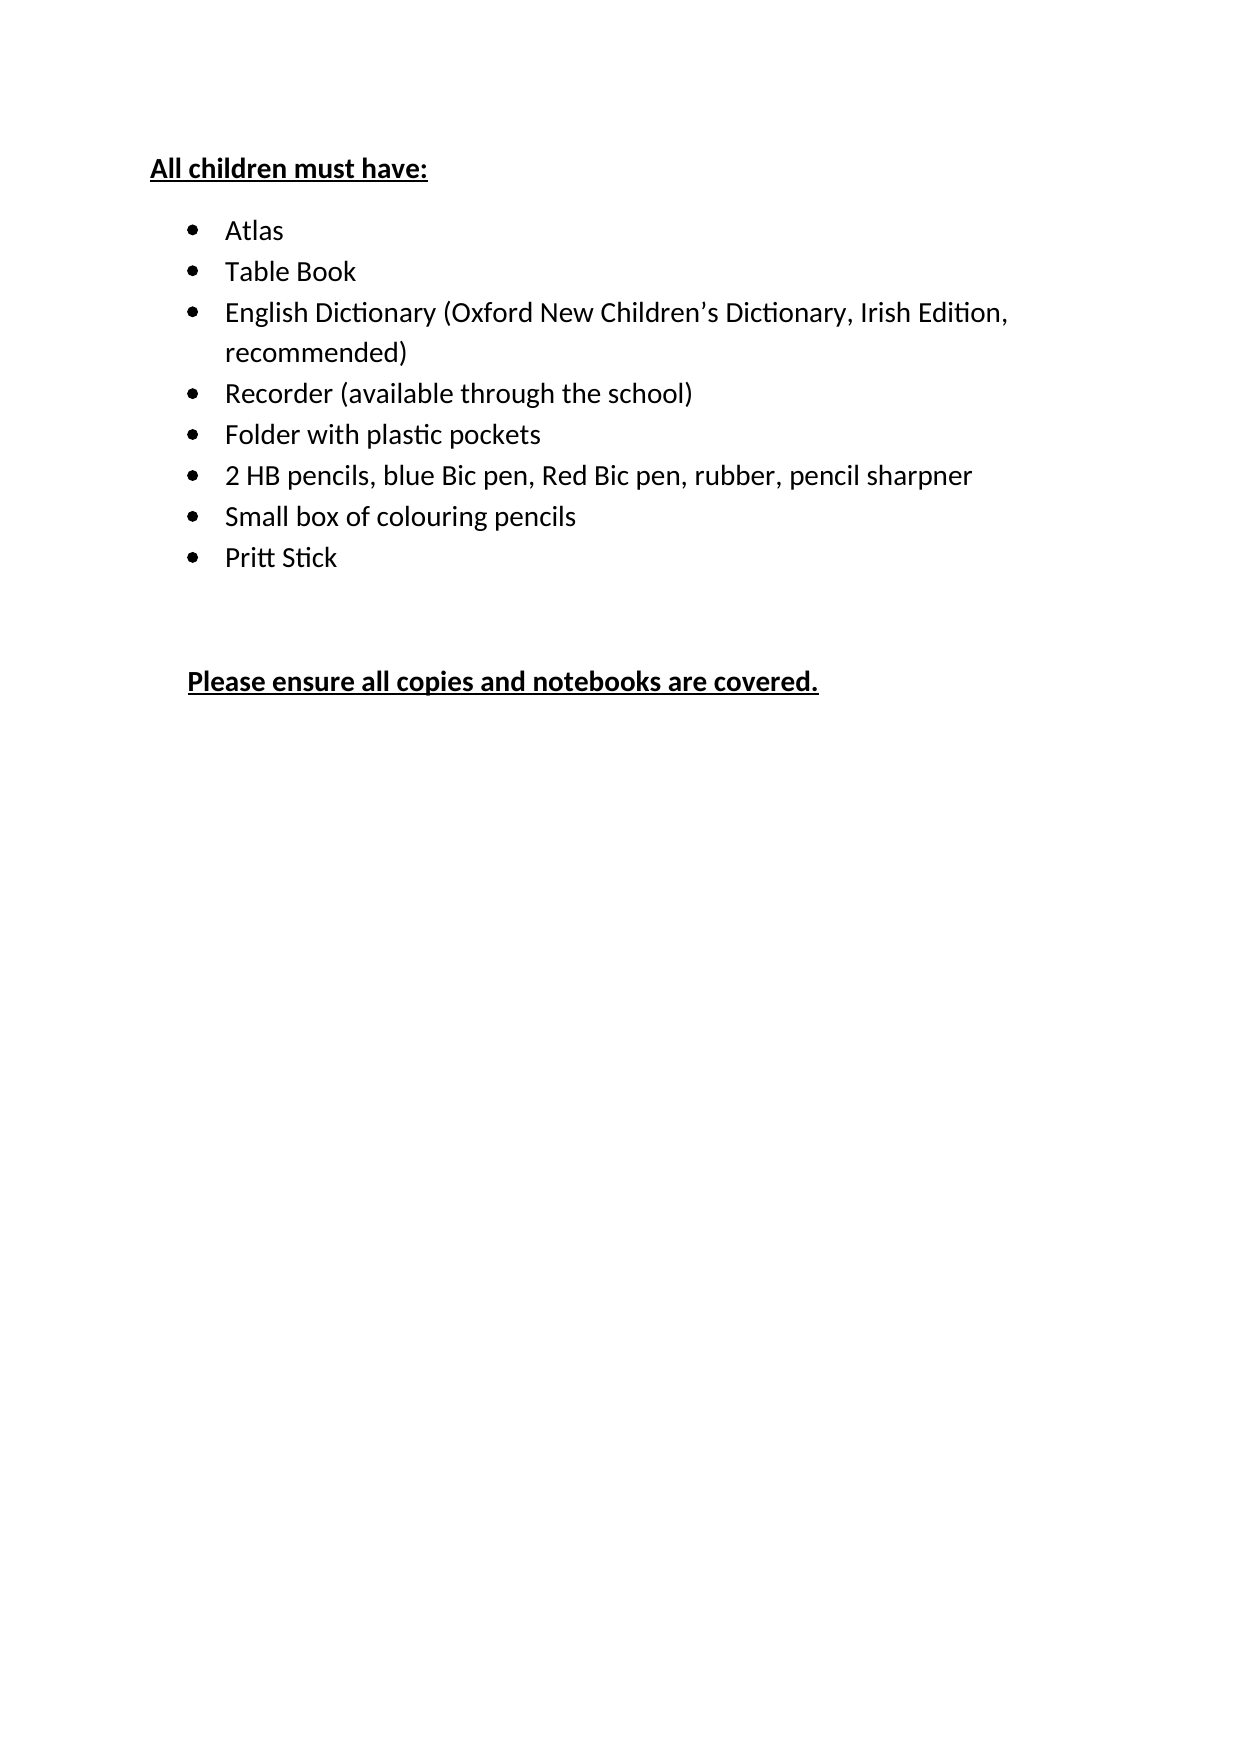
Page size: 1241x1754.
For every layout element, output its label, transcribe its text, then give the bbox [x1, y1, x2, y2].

list 2 HB pencils, blue Bic pen, Red Bic pen, rubber, pencil sharpner [187, 457, 1090, 493]
list Small box of colouring pencils [187, 498, 1090, 534]
text Please ensure all copies and notebooks are covered. [187, 663, 1090, 698]
list Recorder (available through the school) [187, 376, 1090, 411]
list Atlas [187, 212, 1090, 247]
list Pritt Stick [187, 539, 1090, 575]
list Table Book [187, 253, 1090, 288]
text All children must have: [150, 150, 1090, 186]
list English Dictionary (Oxford New Children’s Dictionary, Irish Edition, recommended) [187, 294, 1090, 370]
list Folder with plastic pockets [187, 416, 1090, 452]
